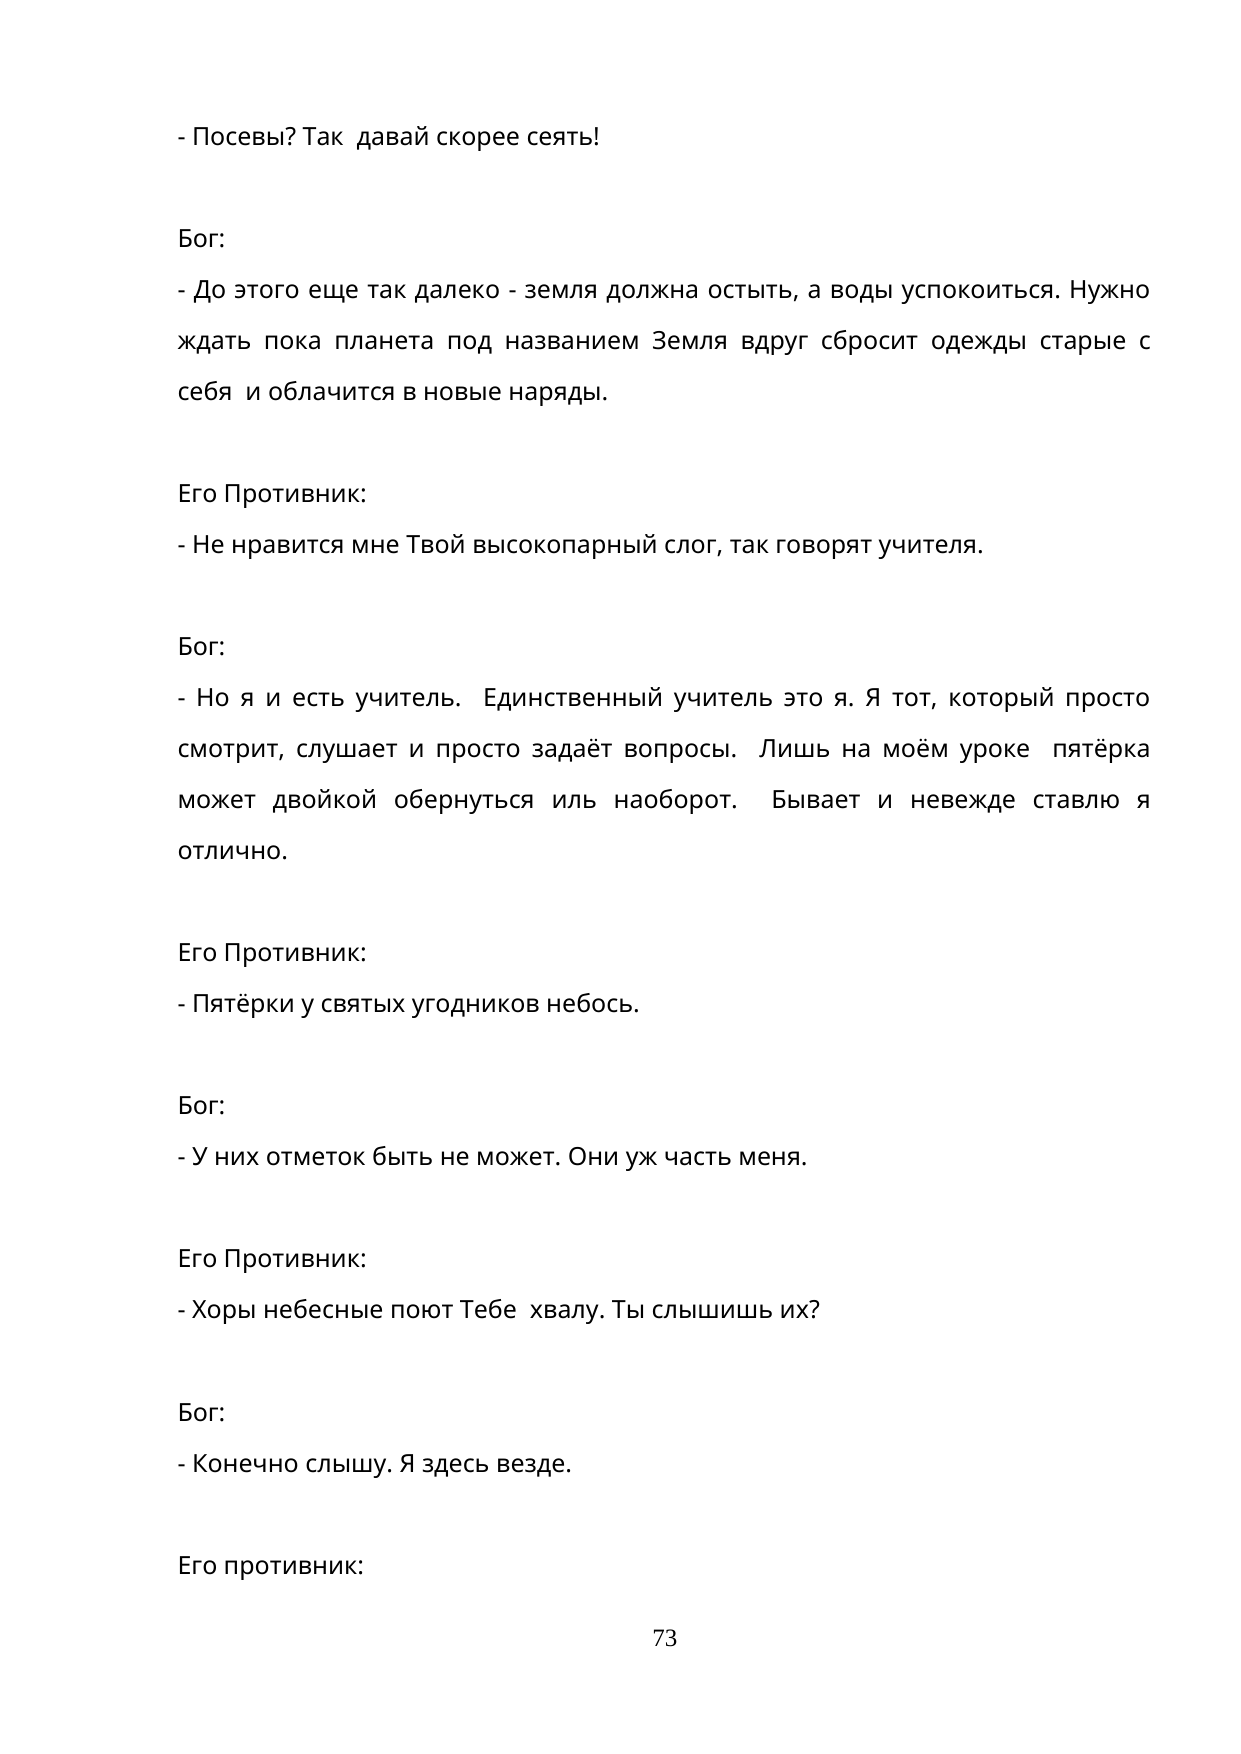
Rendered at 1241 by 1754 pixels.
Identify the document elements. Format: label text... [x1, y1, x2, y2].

text Бог: [177, 220, 1152, 254]
text - Хоры небесные поют Тебе хвалу. Ты слышишь их? [177, 1292, 1152, 1326]
text Его противник: [177, 1547, 1152, 1581]
text Бог: [177, 1394, 1152, 1428]
text - Но я и есть учитель. Единственный учитель это я. Я тот, который просто смотрит, слушает и просто задаёт вопросы. Лишь на моём уроке пятёрка может двойкой обернуться иль наоборот. Бывает и невежде ставлю я отлично. [177, 679, 1152, 867]
text Его Противник: [177, 935, 1152, 969]
text Его Противник: [177, 475, 1152, 509]
text Его Противник: [177, 1241, 1152, 1275]
text Бог: [177, 628, 1152, 663]
text - Не нравится мне Твой высокопарный слог, так говорят учителя. [177, 526, 1152, 561]
text Бог: [177, 1088, 1152, 1122]
text - Пятёрки у святых угодников небось. [177, 986, 1152, 1020]
text - У них отметок быть не может. Они уж часть меня. [177, 1139, 1152, 1173]
text - Посевы? Так давай скорее сеять! [177, 118, 1152, 152]
text - Конечно слышу. Я здесь везде. [177, 1445, 1152, 1479]
text - До этого еще так далеко - земля должна остыть, а воды успокоиться. Нужно ждать пока планета под названием Земля вдруг сбросит одежды старые с себя и облачится в новые наряды. [177, 271, 1152, 407]
